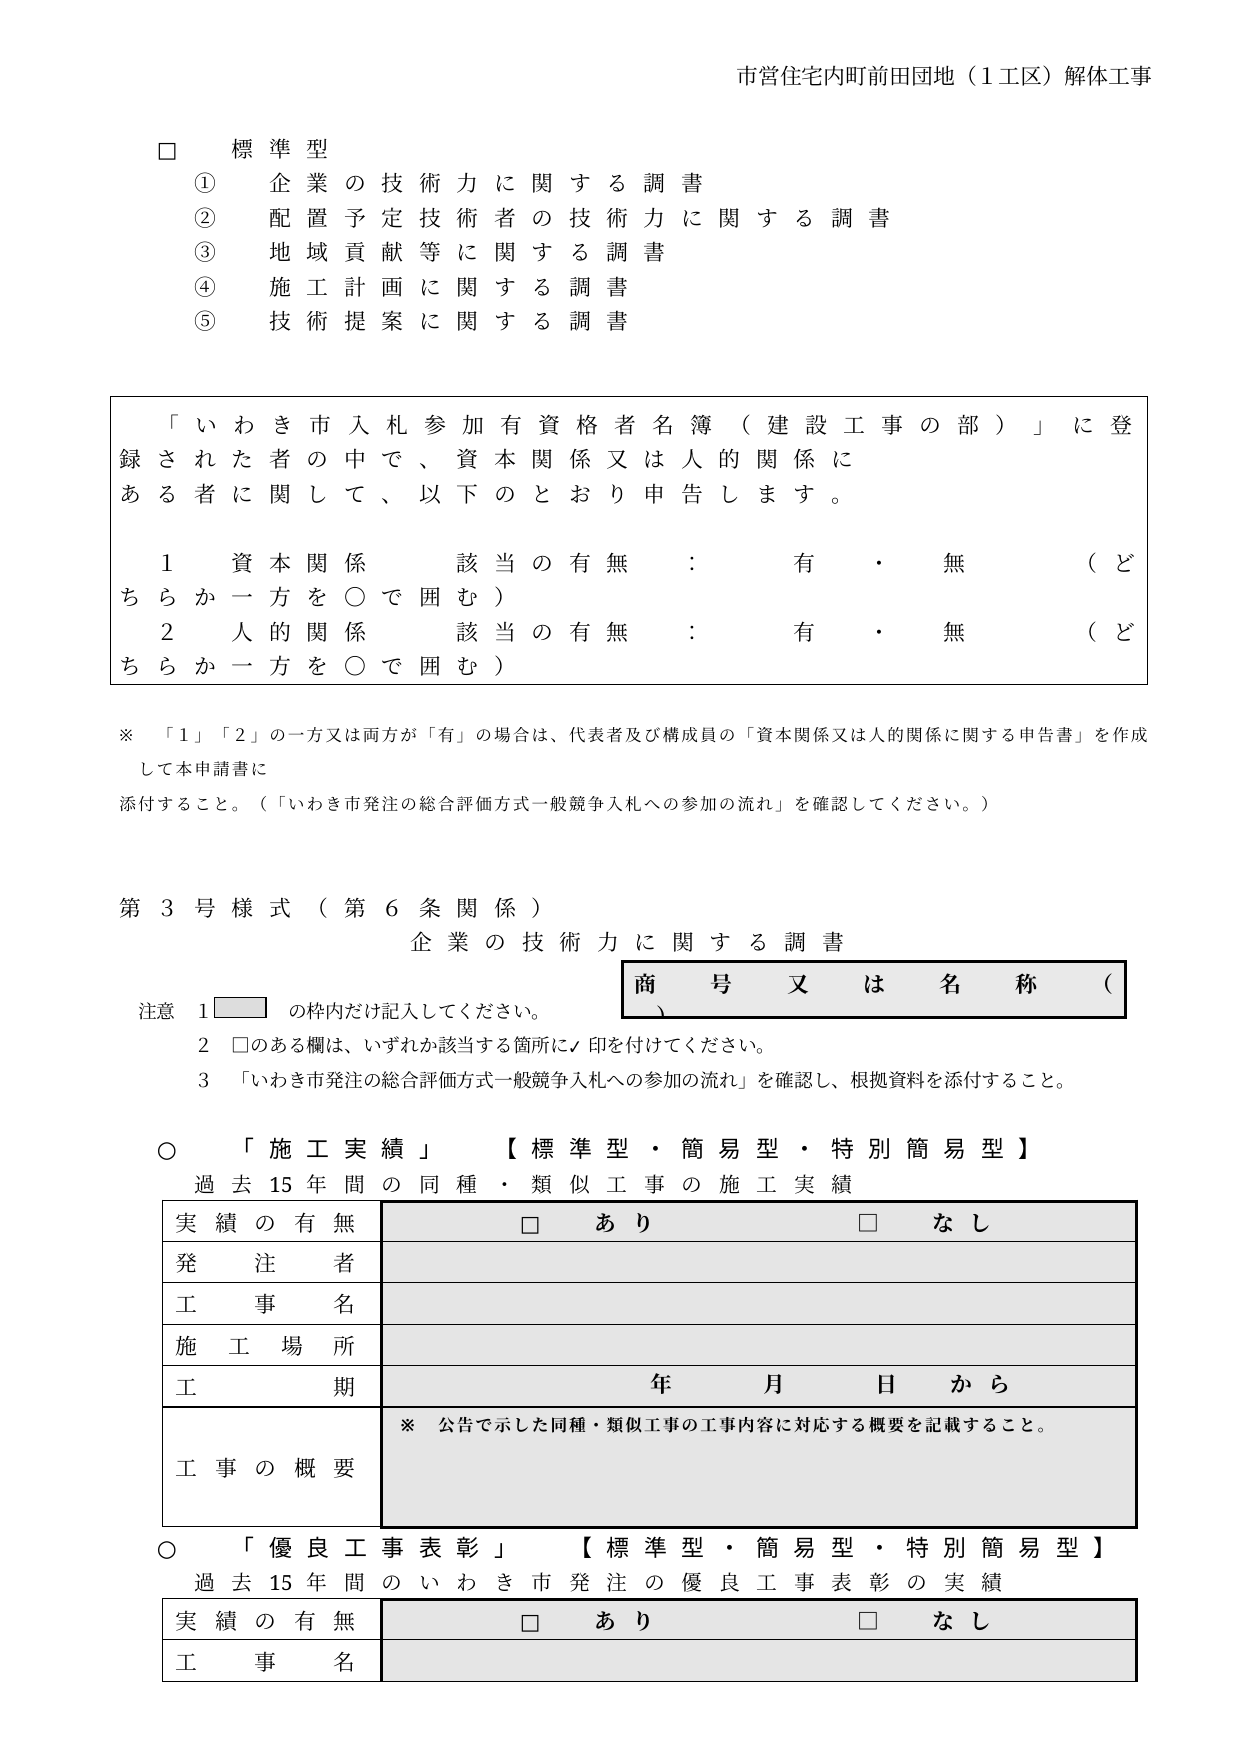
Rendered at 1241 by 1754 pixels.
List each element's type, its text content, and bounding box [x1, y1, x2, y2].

table_header □ あり □ なし [383, 1203, 1135, 1241]
text ※ 「１」「２」の一方又は両方が「有」の場合は、代表者及び構成員の「資本関係又は人的関係に関する申告書」を作成して本申請書に [119, 717, 1150, 786]
table_cell [383, 1640, 1135, 1681]
text 第３号様式（第６条関係） [119, 889, 1150, 924]
table_cell [383, 1242, 1135, 1282]
text ○ 「優良工事表彰」 【標準型・簡易型・特別簡易型】 [119, 1529, 1150, 1563]
text 添付すること。（「いわき市発注の総合評価方式一般競争入札への参加の流れ」を確認してください。） [119, 786, 1150, 820]
text ① 企業の技術力に関する調書 [119, 165, 1150, 200]
text ② 配置予定技術者の技術力に関する調書 [119, 200, 1150, 234]
text ３ 「いわき市発注の総合評価方式一般競争入札への参加の流れ」を確認し、根拠資料を添付すること。 [119, 1062, 1150, 1096]
text 企業の技術力に関する調書 [119, 924, 1150, 958]
table_cell [383, 1325, 1135, 1365]
table_cell 工事名 [163, 1283, 380, 1324]
table_header 実績の有無 [163, 1599, 380, 1639]
text ２ □のある欄は、いずれか該当する箇所に✔印を付けてください。 [119, 1027, 1150, 1062]
table_header 実績の有無 [163, 1201, 380, 1241]
text ある者に関して、以下のとおり申告します。 [119, 476, 1150, 510]
table_cell 工期 [163, 1366, 380, 1406]
table_cell ※ 公告で示した同種・類似工事の工事内容に対応する概要を記載すること。 [383, 1408, 1135, 1526]
table_header □ あり □ なし [383, 1601, 1135, 1639]
table_cell 工事の概要 [163, 1408, 380, 1526]
table_cell 年 月 日 から 年 月 日まで [383, 1366, 1135, 1406]
text 注意 １ の枠内だけ記入してください。 [119, 993, 1150, 1027]
text ③ 地域貢献等に関する調書 [119, 234, 1150, 269]
text □ 標準型 [119, 131, 1150, 165]
table_cell 発注者 [163, 1242, 380, 1282]
table_cell [383, 1283, 1135, 1324]
text ⑤ 技術提案に関する調書 [119, 303, 1150, 338]
text 「いわき市入札参加有資格者名簿（建設工事の部）」に登録された者の中で、資本関係又は人的関係に [119, 407, 1150, 476]
text ④ 施工計画に関する調書 [119, 269, 1150, 303]
text １ 資本関係 該当の有無 ： 有 ・ 無 （どちらか一方を〇で囲む） [119, 544, 1150, 613]
text 過去15年間の同種・類似工事の施工実績 [119, 1165, 1150, 1199]
text 過去15年間のいわき市発注の優良工事表彰の実績 [119, 1563, 1150, 1598]
text ２ 人的関係 該当の有無 ： 有 ・ 無 （どちらか一方を〇で囲む） [119, 613, 1150, 682]
table_cell 施工場所 [163, 1325, 380, 1365]
table_cell 工事名 [163, 1640, 380, 1681]
text ○ 「施工実績」 【標準型・簡易型・特別簡易型】 [119, 1131, 1150, 1165]
